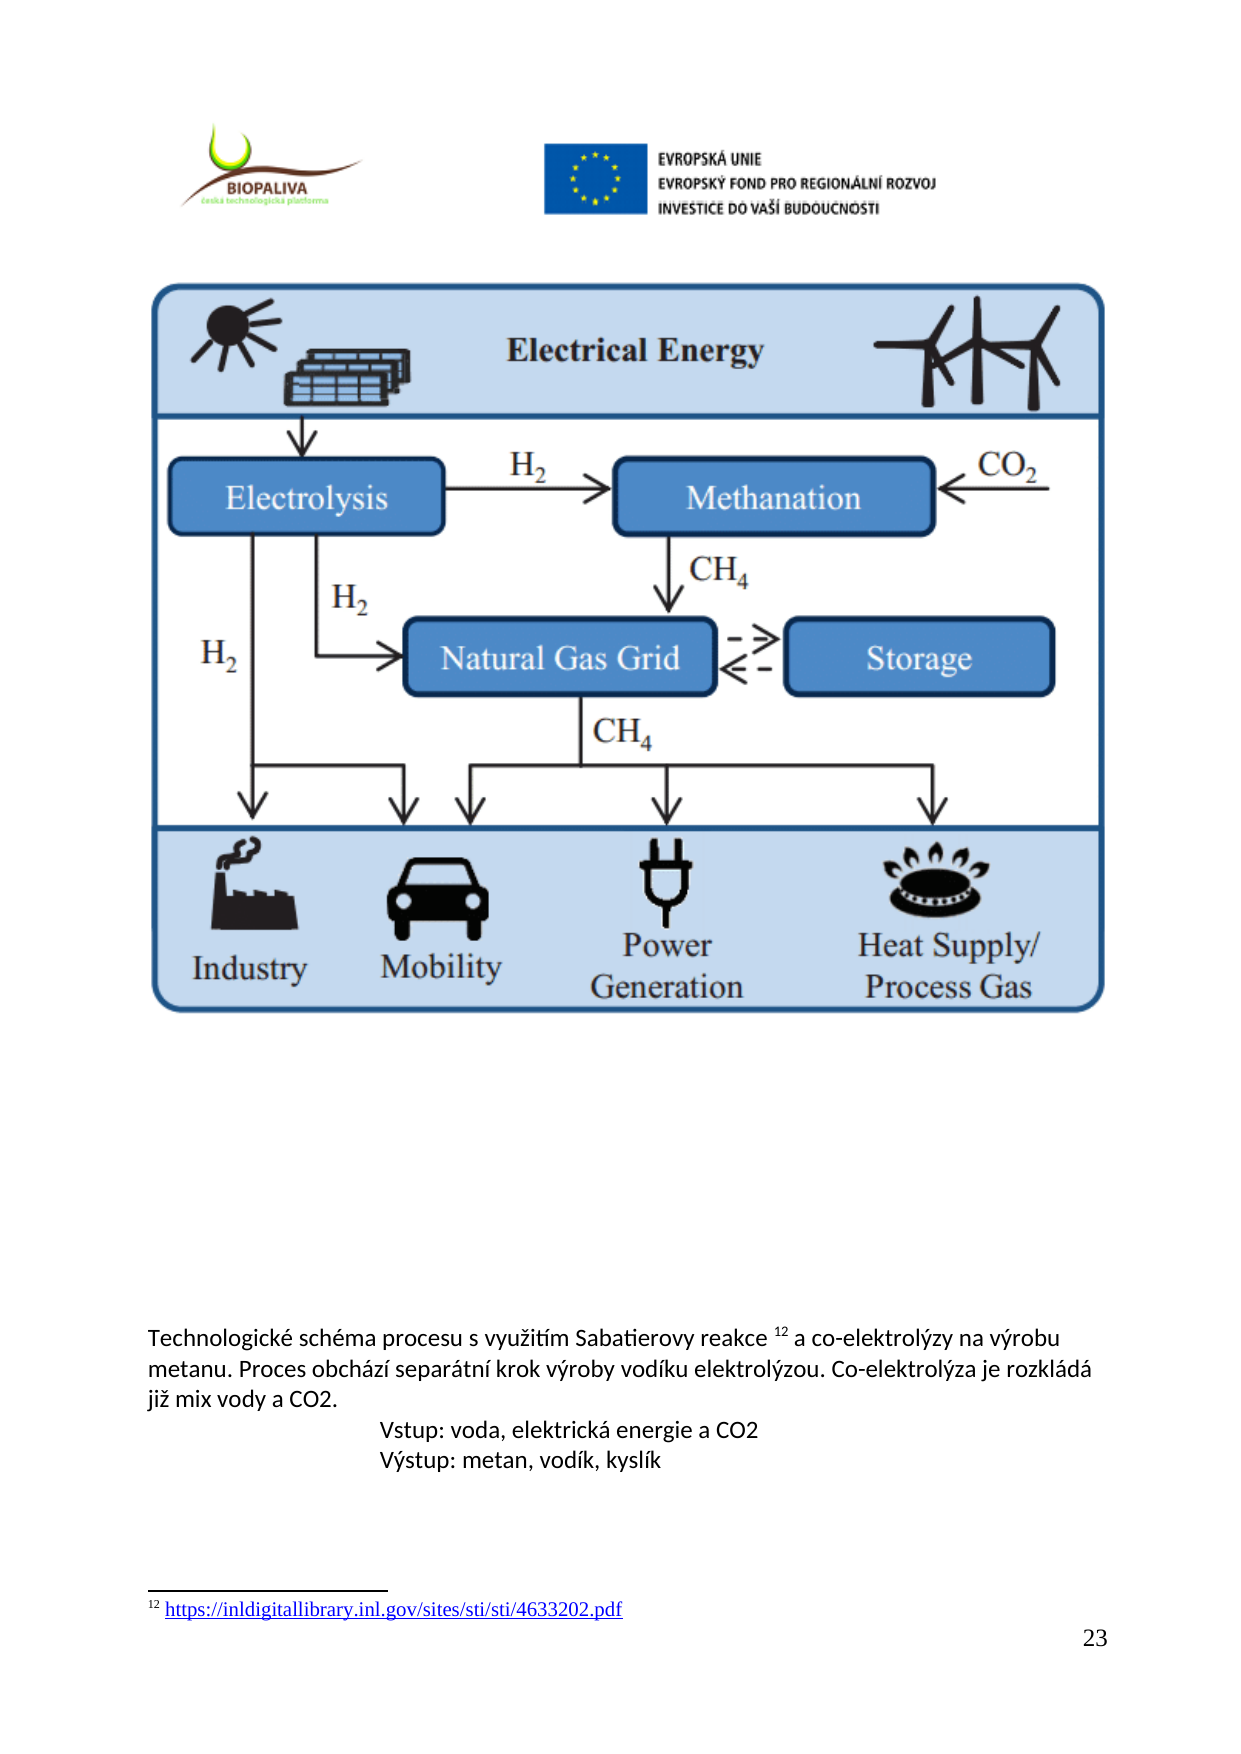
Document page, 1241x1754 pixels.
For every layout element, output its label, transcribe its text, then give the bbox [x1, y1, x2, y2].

text Technologické schéma procesu s využitím Sabatierovy reakce a co-elektrolýzy na výrobu metanu. Proces obchází separátní krok výroby vodíku elektrolýzou. Co-elektrolýza je rozkládá již mix vody a CO2. [148, 1323, 1107, 1414]
picture [147, 73, 942, 248]
picture [147, 276, 1108, 1018]
text Vstup: voda, elektrická energie a CO2 [148, 1414, 1107, 1445]
text Výstup: metan, vodík, kyslík [148, 1445, 1107, 1475]
